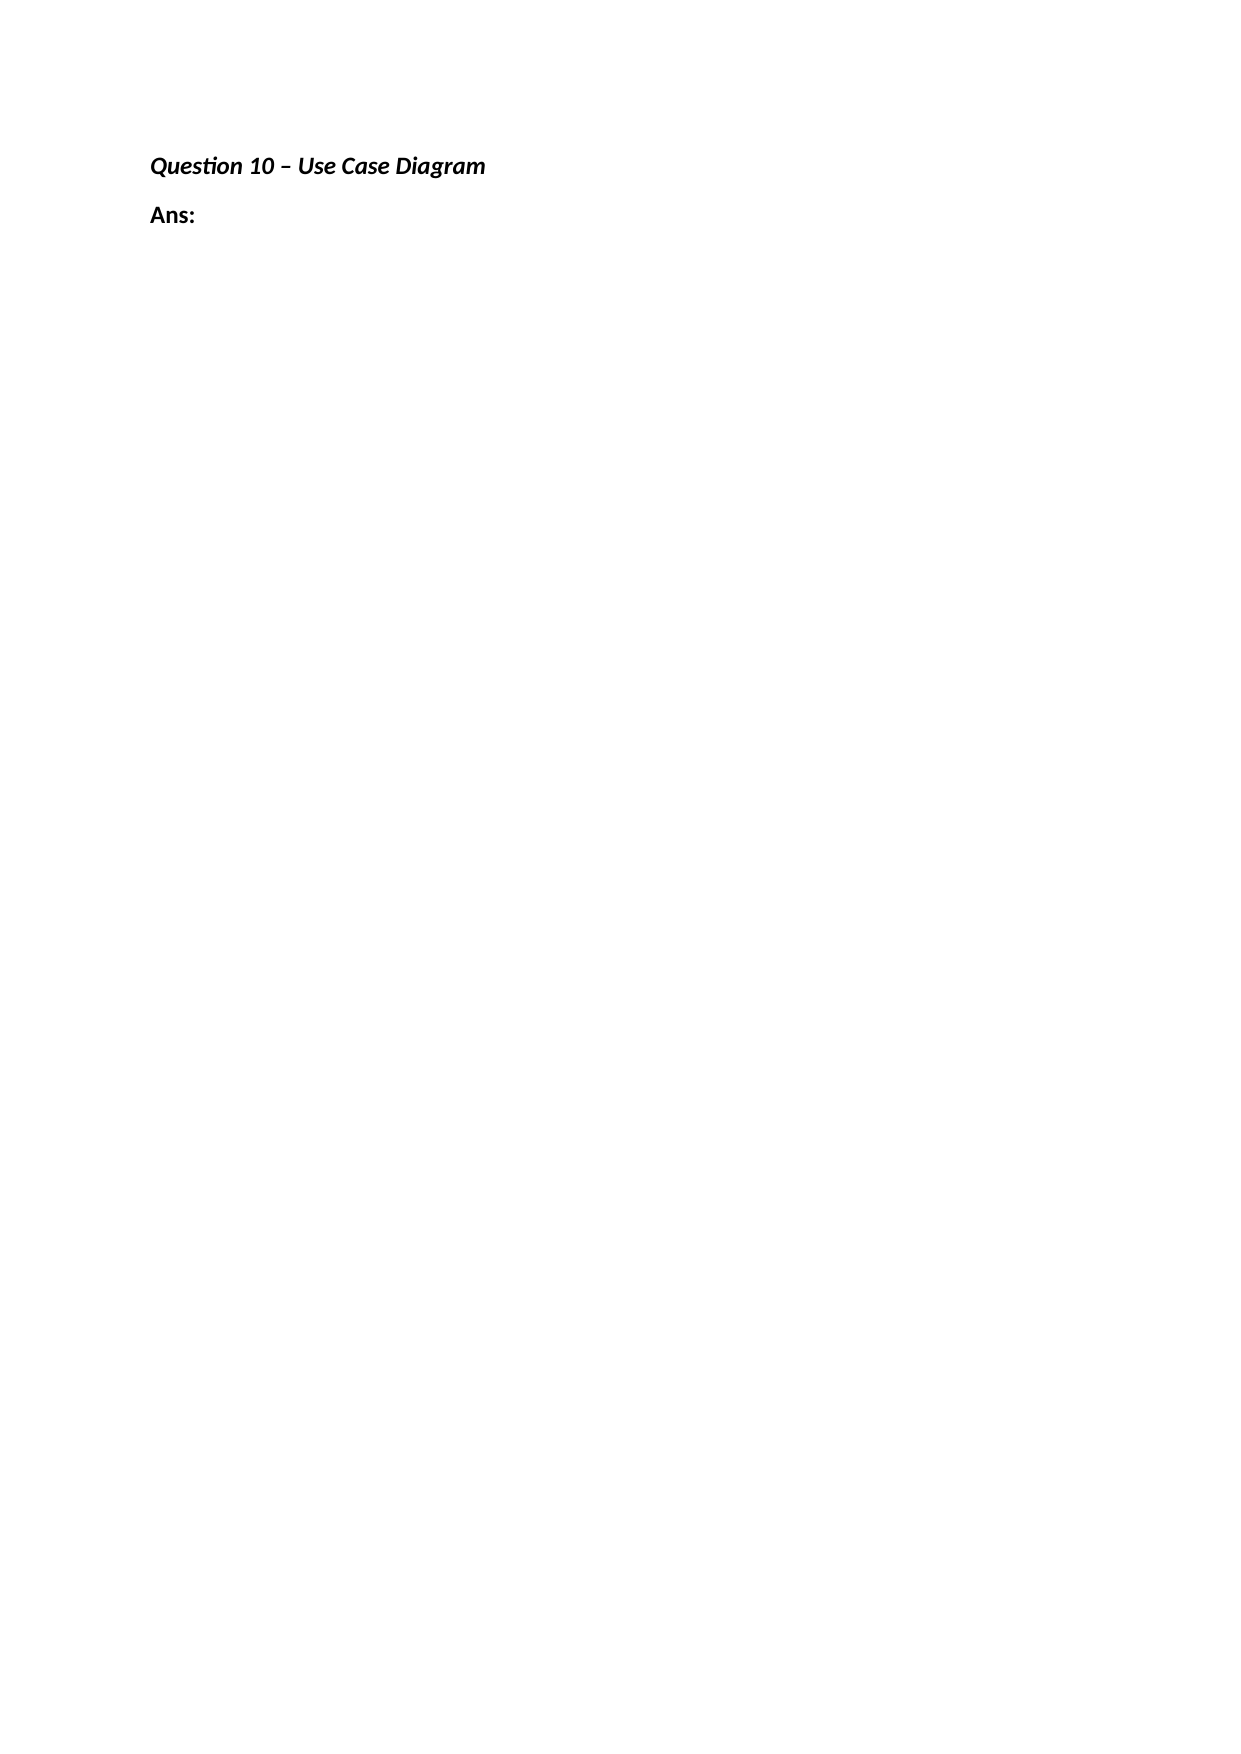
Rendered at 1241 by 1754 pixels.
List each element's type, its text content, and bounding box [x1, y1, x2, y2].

text Ans: [150, 199, 1090, 230]
text Question 10 – Use Case Diagram [150, 150, 1090, 181]
